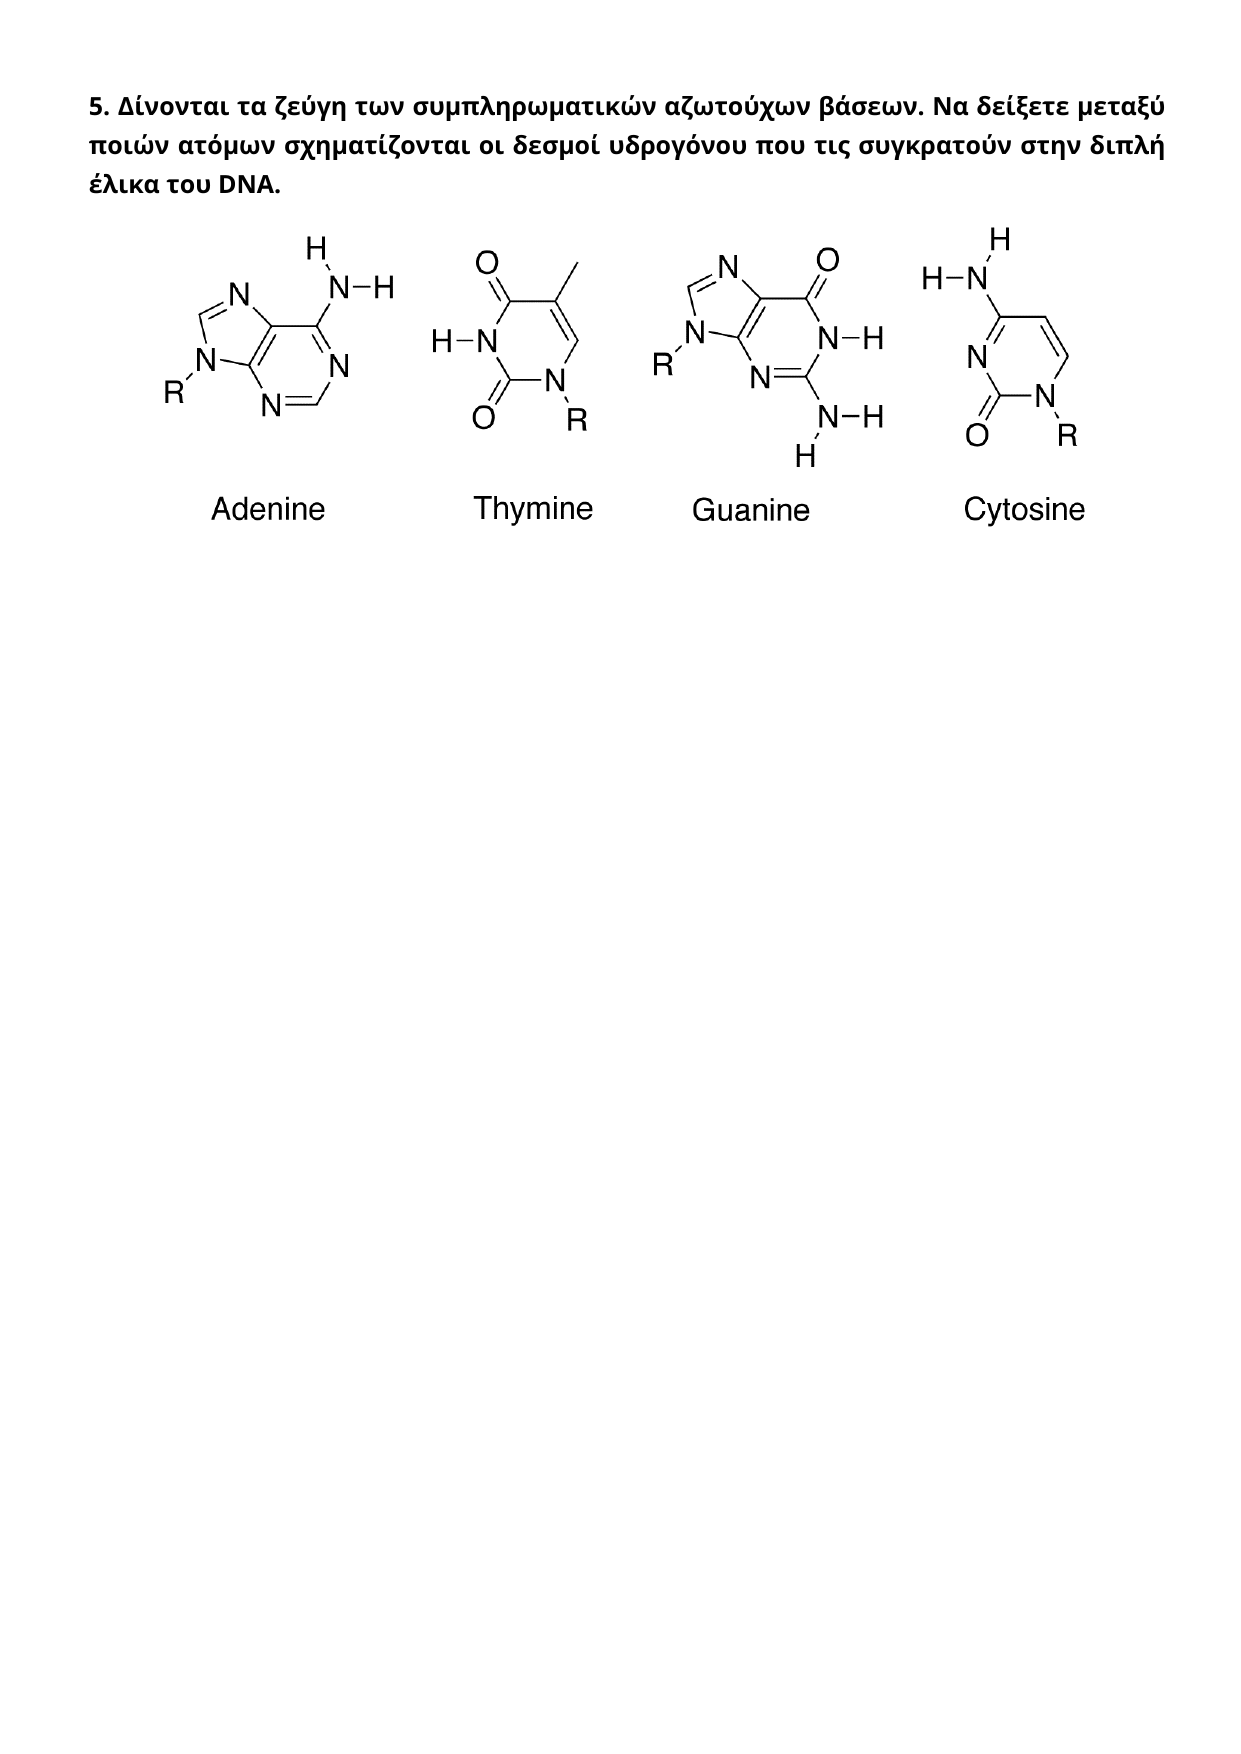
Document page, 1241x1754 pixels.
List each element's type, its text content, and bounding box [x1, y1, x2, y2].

text 5. Δίνονται τα ζεύγη των συμπληρωματικών αζωτούχων βάσεων. Να δείξετε μεταξύ ποιών ατόμων σχηματίζονται οι δεσμοί υδρογόνου που τις συγκρατούν στην διπλή έλικα του DNA. [89, 89, 1167, 201]
picture [156, 227, 1099, 545]
